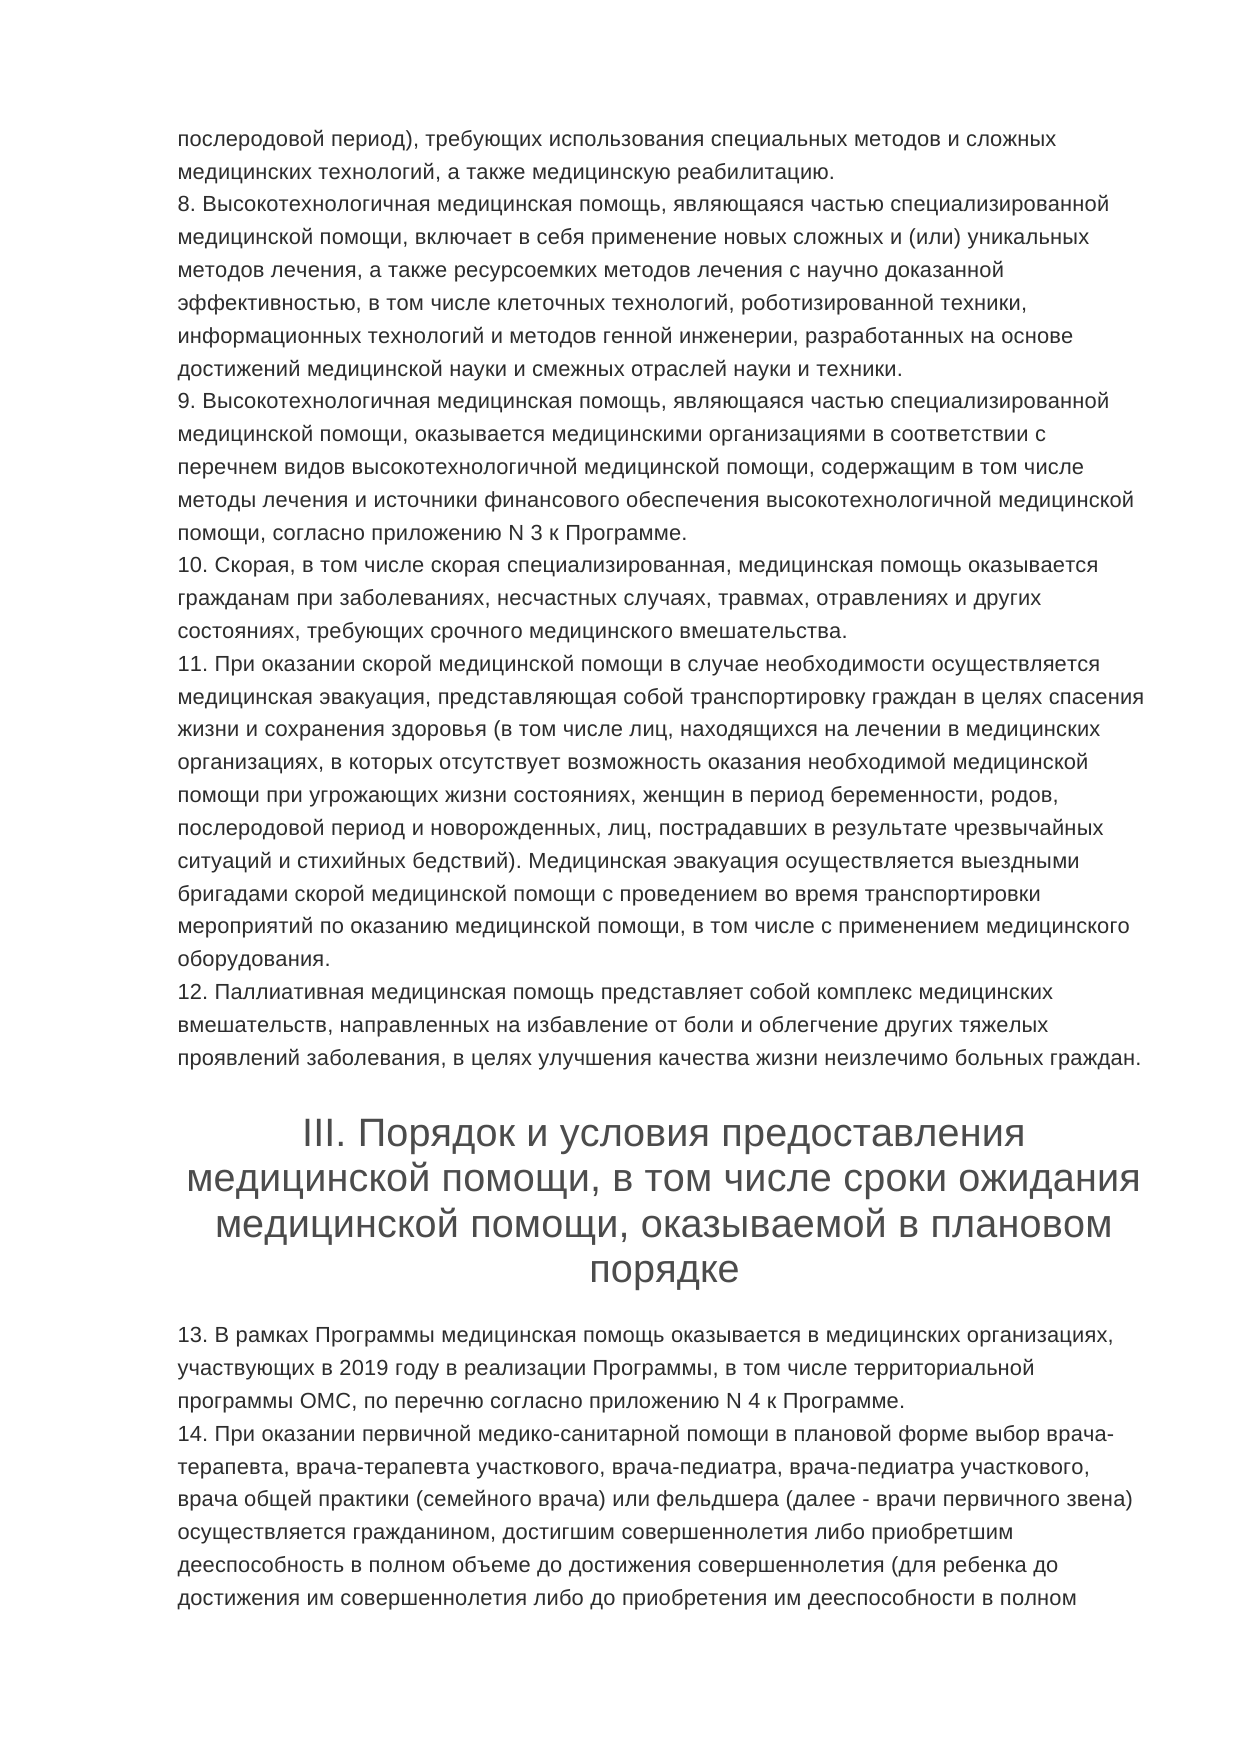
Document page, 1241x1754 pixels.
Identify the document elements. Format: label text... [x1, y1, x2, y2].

text 8. Высокотехнологичная медицинская помощь, являющаяся частью специализированной медицинской помощи, включает в себя применение новых сложных и (или) уникальных методов лечения, а также ресурсоемких методов лечения с научно доказанной эффективностью, в том числе клеточных технологий, роботизированной техники, информационных технологий и методов генной инженерии, разработанных на основе достижений медицинской науки и смежных отраслей науки и техники. [177, 184, 1152, 381]
text 10. Скорая, в том числе скорая специализированная, медицинская помощь оказывается гражданам при заболеваниях, несчастных случаях, травмах, отравлениях и других состояниях, требующих срочного медицинского вмешательства. [177, 545, 1152, 643]
text 13. В рамках Программы медицинская помощь оказывается в медицинских организациях, участвующих в 2019 году в реализации Программы, в том числе территориальной программы ОМС, по перечню согласно приложению N 4 к Программе. [177, 1315, 1152, 1413]
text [177, 1413, 1152, 1610]
text 9. Высокотехнологичная медицинская помощь, являющаяся частью специализированной медицинской помощи, оказывается медицинскими организациями в соответствии с перечнем видов высокотехнологичной медицинской помощи, содержащим в том числе методы лечения и источники финансового обеспечения высокотехнологичной медицинской помощи, согласно приложению N 3 к Программе. [177, 381, 1152, 545]
text III. Порядок и условия предоставления медицинской помощи, в том числе сроки ожидания медицинской помощи, оказываемой в плановом порядке [177, 1109, 1152, 1291]
text 12. Паллиативная медицинская помощь представляет собой комплекс медицинских вмешательств, направленных на избавление от боли и облегчение других тяжелых проявлений заболевания, в целях улучшения качества жизни неизлечимо больных граждан. [177, 971, 1152, 1070]
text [177, 118, 1152, 184]
text 11. При оказании скорой медицинской помощи в случае необходимости осуществляется медицинская эвакуация, представляющая собой транспортировку граждан в целях спасения жизни и сохранения здоровья (в том числе лиц, находящихся на лечении в медицинских организациях, в которых отсутствует возможность оказания необходимой медицинской помощи при угрожающих жизни состояниях, женщин в период беременности, родов, послеродовой период и новорожденных, лиц, пострадавших в результате чрезвычайных ситуаций и стихийных бедствий). Медицинская эвакуация осуществляется выездными бригадами скорой медицинской помощи с проведением во время транспортировки мероприятий по оказанию медицинской помощи, в том числе с применением медицинского оборудования. [177, 643, 1152, 971]
